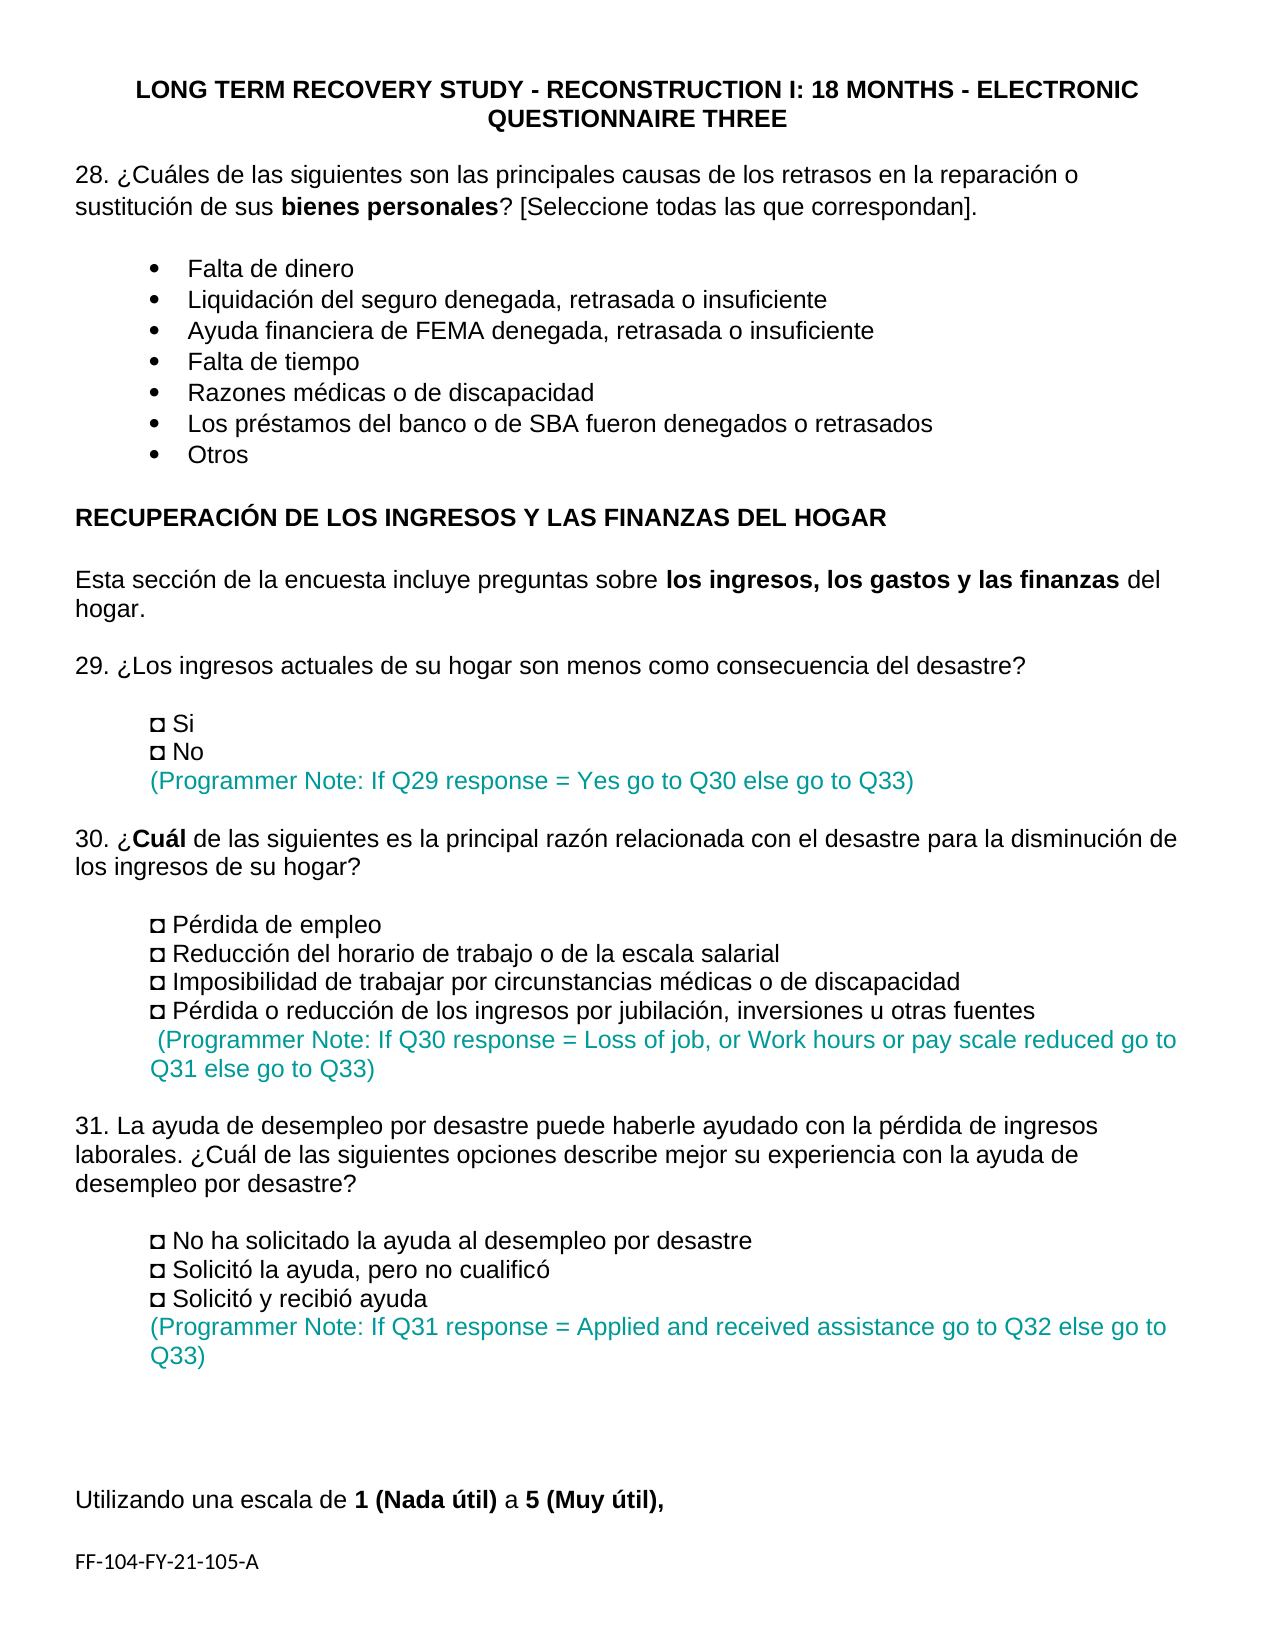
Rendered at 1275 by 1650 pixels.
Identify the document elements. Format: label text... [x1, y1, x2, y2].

text 28. ¿Cuáles de las siguientes son las principales causas de los retrasos en la reparación o sustitución de sus bienes personales? [Seleccione todas las que correspondan]. [75, 161, 1200, 220]
text ◘ Pérdida o reducción de los ingresos por jubilación, inversiones u otras fuentes [150, 996, 1200, 1025]
text (Programmer Note: If Q29 response = Yes go to Q30 else go to Q33) [150, 766, 1200, 795]
list Falta de tiempo [150, 347, 1200, 376]
text Utilizando una escala de 1 (Nada útil) a 5 (Muy útil), [75, 1485, 1200, 1513]
list Liquidación del seguro denegada, retrasada o insuficiente [150, 285, 1200, 314]
text ◘ Imposibilidad de trabajar por circunstancias médicas o de discapacidad [150, 967, 1200, 996]
text 30. ¿Cuál de las siguientes es la principal razón relacionada con el desastre para la disminución de los ingresos de su hogar? [75, 823, 1200, 881]
text ◘ Si [150, 708, 1200, 737]
text 31. La ayuda de desempleo por desastre puede haberle ayudado con la pérdida de ingresos laborales. ¿Cuál de las siguientes opciones describe mejor su experiencia con la ayuda de desempleo por desastre? [75, 1111, 1200, 1197]
text ◘ Reducción del horario de trabajo o de la escala salarial [150, 938, 1200, 967]
text ◘ Solicitó y recibió ayuda [150, 1283, 1200, 1312]
text Esta sección de la encuesta incluye preguntas sobre los ingresos, los gastos y las finanzas del hogar. [75, 565, 1200, 622]
text ◘ Solicitó la ayuda, pero no cualificó [150, 1255, 1200, 1283]
text ◘ No [150, 737, 1200, 766]
list Falta de dinero [150, 254, 1200, 282]
text ◘ No ha solicitado la ayuda al desempleo por desastre [75, 1226, 1200, 1255]
text ◘ Pérdida de empleo [150, 910, 1200, 938]
text RECUPERACIÓN DE LOS INGRESOS Y LAS FINANZAS DEL HOGAR [75, 503, 1200, 531]
text (Programmer Note: If Q31 response = Applied and received assistance go to Q32 else go to Q33) [150, 1312, 1200, 1370]
text 29. ¿Los ingresos actuales de su hogar son menos como consecuencia del desastre? [75, 651, 1200, 680]
text (Programmer Note: If Q30 response = Loss of job, or Work hours or pay scale reduced go to Q31 else go to Q33) [150, 1025, 1200, 1082]
list Ayuda financiera de FEMA denegada, retrasada o insuficiente [150, 316, 1200, 345]
list Los préstamos del banco o de SBA fueron denegados o retrasados [150, 409, 1200, 438]
list Razones médicas o de discapacidad [150, 378, 1200, 407]
list Otros [150, 441, 1200, 469]
